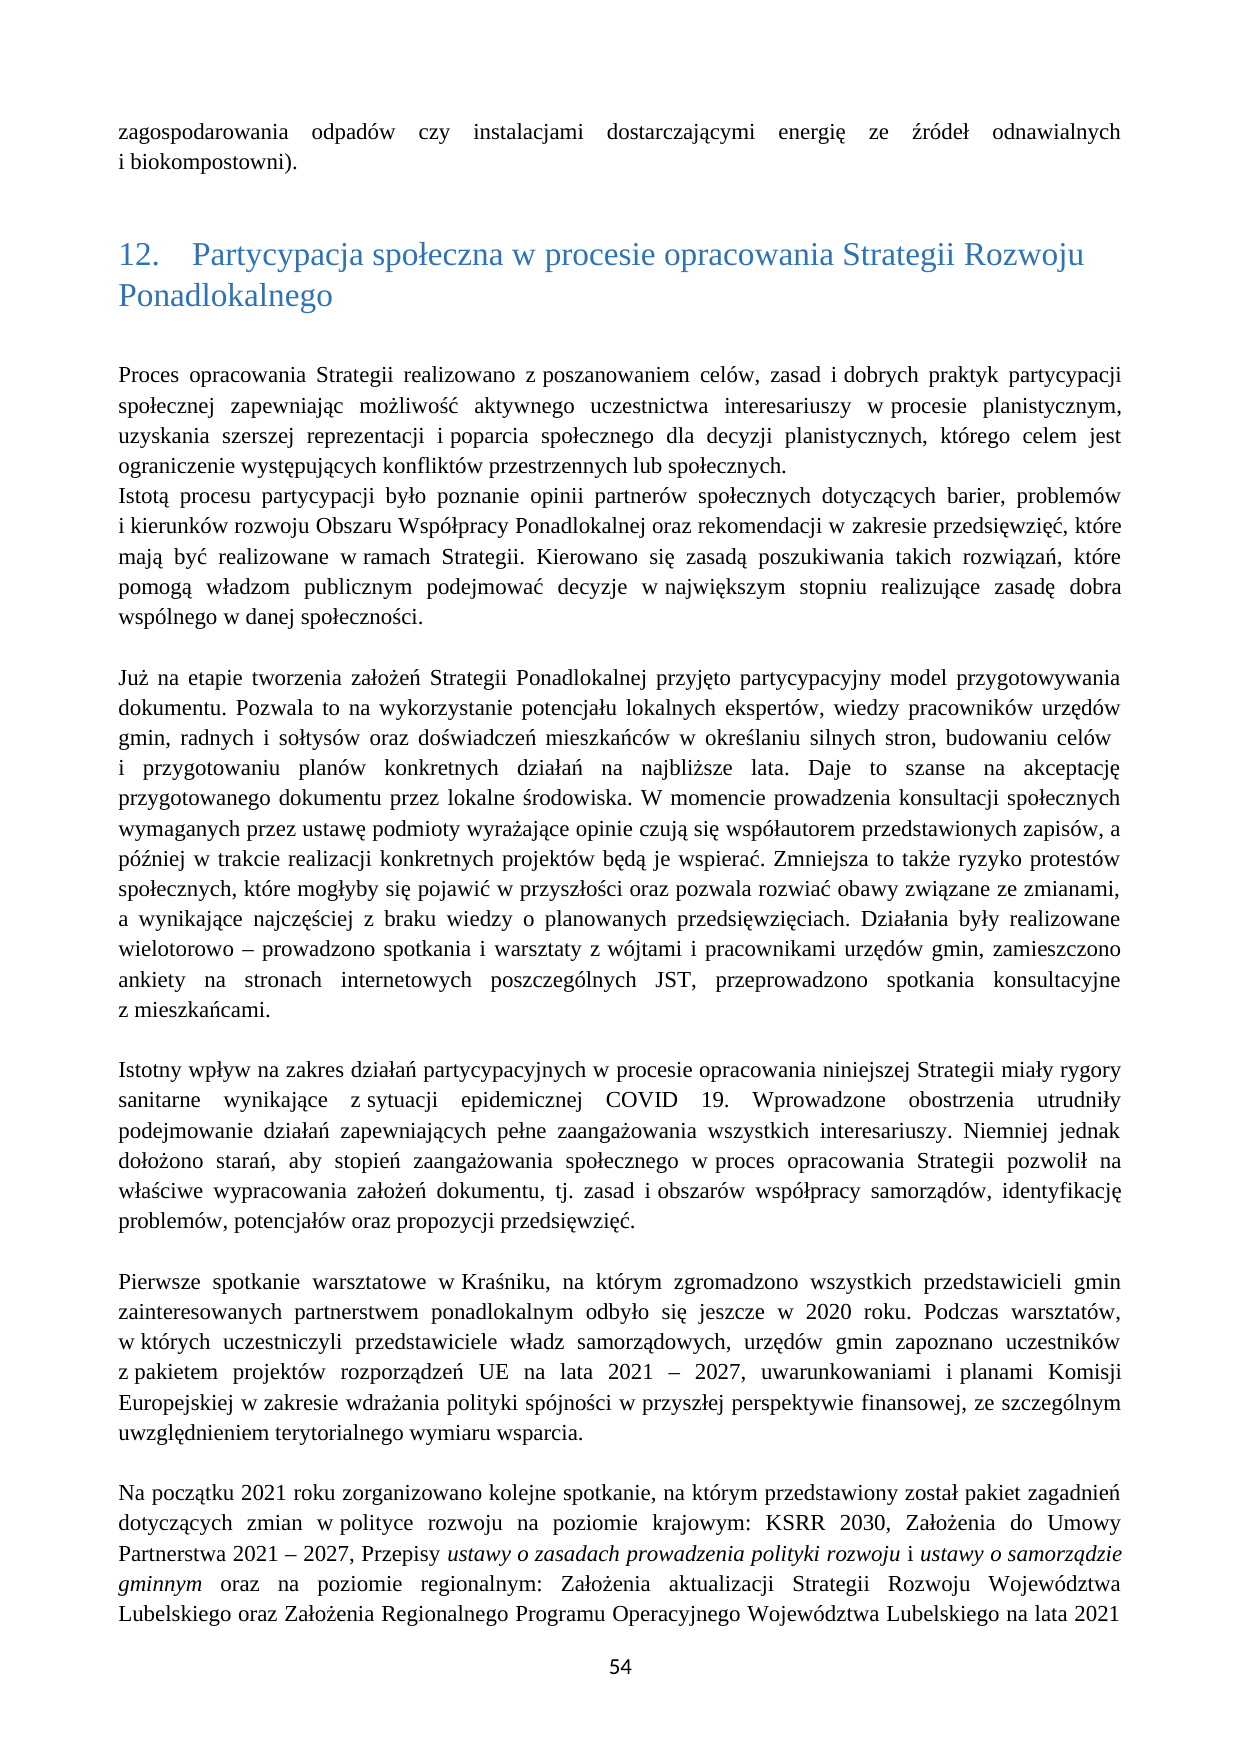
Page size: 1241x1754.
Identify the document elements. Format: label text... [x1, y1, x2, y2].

text Istotny wpływ na zakres działań partycypacyjnych w procesie opracowania niniejszej Strategii miały rygory sanitarne wynikające z sytuacji epidemicznej COVID 19. Wprowadzone obostrzenia utrudniły podejmowanie działań zapewniających pełne zaangażowania wszystkich interesariuszy. Niemniej jednak dołożono starań, aby stopień zaangażowania społecznego w proces opracowania Strategii pozwolił na właściwe wypracowania założeń dokumentu, tj. zasad i obszarów współpracy samorządów, identyfikację problemów, potencjałów oraz propozycji przedsięwzięć. [118, 1056, 1122, 1234]
text Już na etapie tworzenia założeń Strategii Ponadlokalnej przyjęto partycypacyjny model przygotowywania dokumentu. Pozwala to na wykorzystanie potencjału lokalnych ekspertów, wiedzy pracowników urzędów gmin, radnych i sołtysów oraz doświadczeń mieszkańców w określaniu silnych stron, budowaniu celów i przygotowaniu planów konkretnych działań na najbliższe lata. Daje to szanse na akceptację przygotowanego dokumentu przez lokalne środowiska. W momencie prowadzenia konsultacji społecznych wymaganych przez ustawę podmioty wyrażające opinie czują się współautorem przedstawionych zapisów, a później w trakcie realizacji konkretnych projektów będą je wspierać. Zmniejsza to także ryzyko protestów społecznych, które mogłyby się pojawić w przyszłości oraz pozwala rozwiać obawy związane ze zmianami, a wynikające najczęściej z braku wiedzy o planowanych przedsięwzięciach. Działania były realizowane wielotorowo – prowadzono spotkania i warsztaty z wójtami i pracownikami urzędów gmin, zamieszczono ankiety na stronach internetowych poszczególnych JST, przeprowadzono spotkania konsultacyjne z mieszkańcami. [118, 664, 1122, 1022]
text Proces opracowania Strategii realizowano z poszanowaniem celów, zasad i dobrych praktyk partycypacji społecznej zapewniając możliwość aktywnego uczestnictwa interesariuszy w procesie planistycznym, uzyskania szerszej reprezentacji i poparcia społecznego dla decyzji planistycznych, którego celem jest ograniczenie występujących konfliktów przestrzennych lub społecznych. [118, 362, 1122, 478]
text Istotą procesu partycypacji było poznanie opinii partnerów społecznych dotyczących barier, problemów i kierunków rozwoju Obszaru Współpracy Ponadlokalnej oraz rekomendacji w zakresie przedsięwzięć, które mają być realizowane w ramach Strategii. Kierowano się zasadą poszukiwania takich rozwiązań, które pomogą władzom publicznym podejmować decyzje w największym stopniu realizujące zasadę dobra wspólnego w danej społeczności. [118, 482, 1122, 629]
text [118, 118, 1122, 175]
subtitle Partycypacja społeczna w procesie opracowania Strategii Rozwoju Ponadlokalnego [118, 234, 1122, 313]
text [118, 1479, 1122, 1626]
text Pierwsze spotkanie warsztatowe w Kraśniku, na którym zgromadzono wszystkich przedstawicieli gmin zainteresowanych partnerstwem ponadlokalnym odbyło się jeszcze w 2020 roku. Podczas warsztatów, w których uczestniczyli przedstawiciele władz samorządowych, urzędów gmin zapoznano uczestników z pakietem projektów rozporządzeń UE na lata 2021 – 2027, uwarunkowaniami i planami Komisji Europejskiej w zakresie wdrażania polityki spójności w przyszłej perspektywie finansowej, ze szczególnym uwzględnieniem terytorialnego wymiaru wsparcia. [118, 1268, 1122, 1445]
